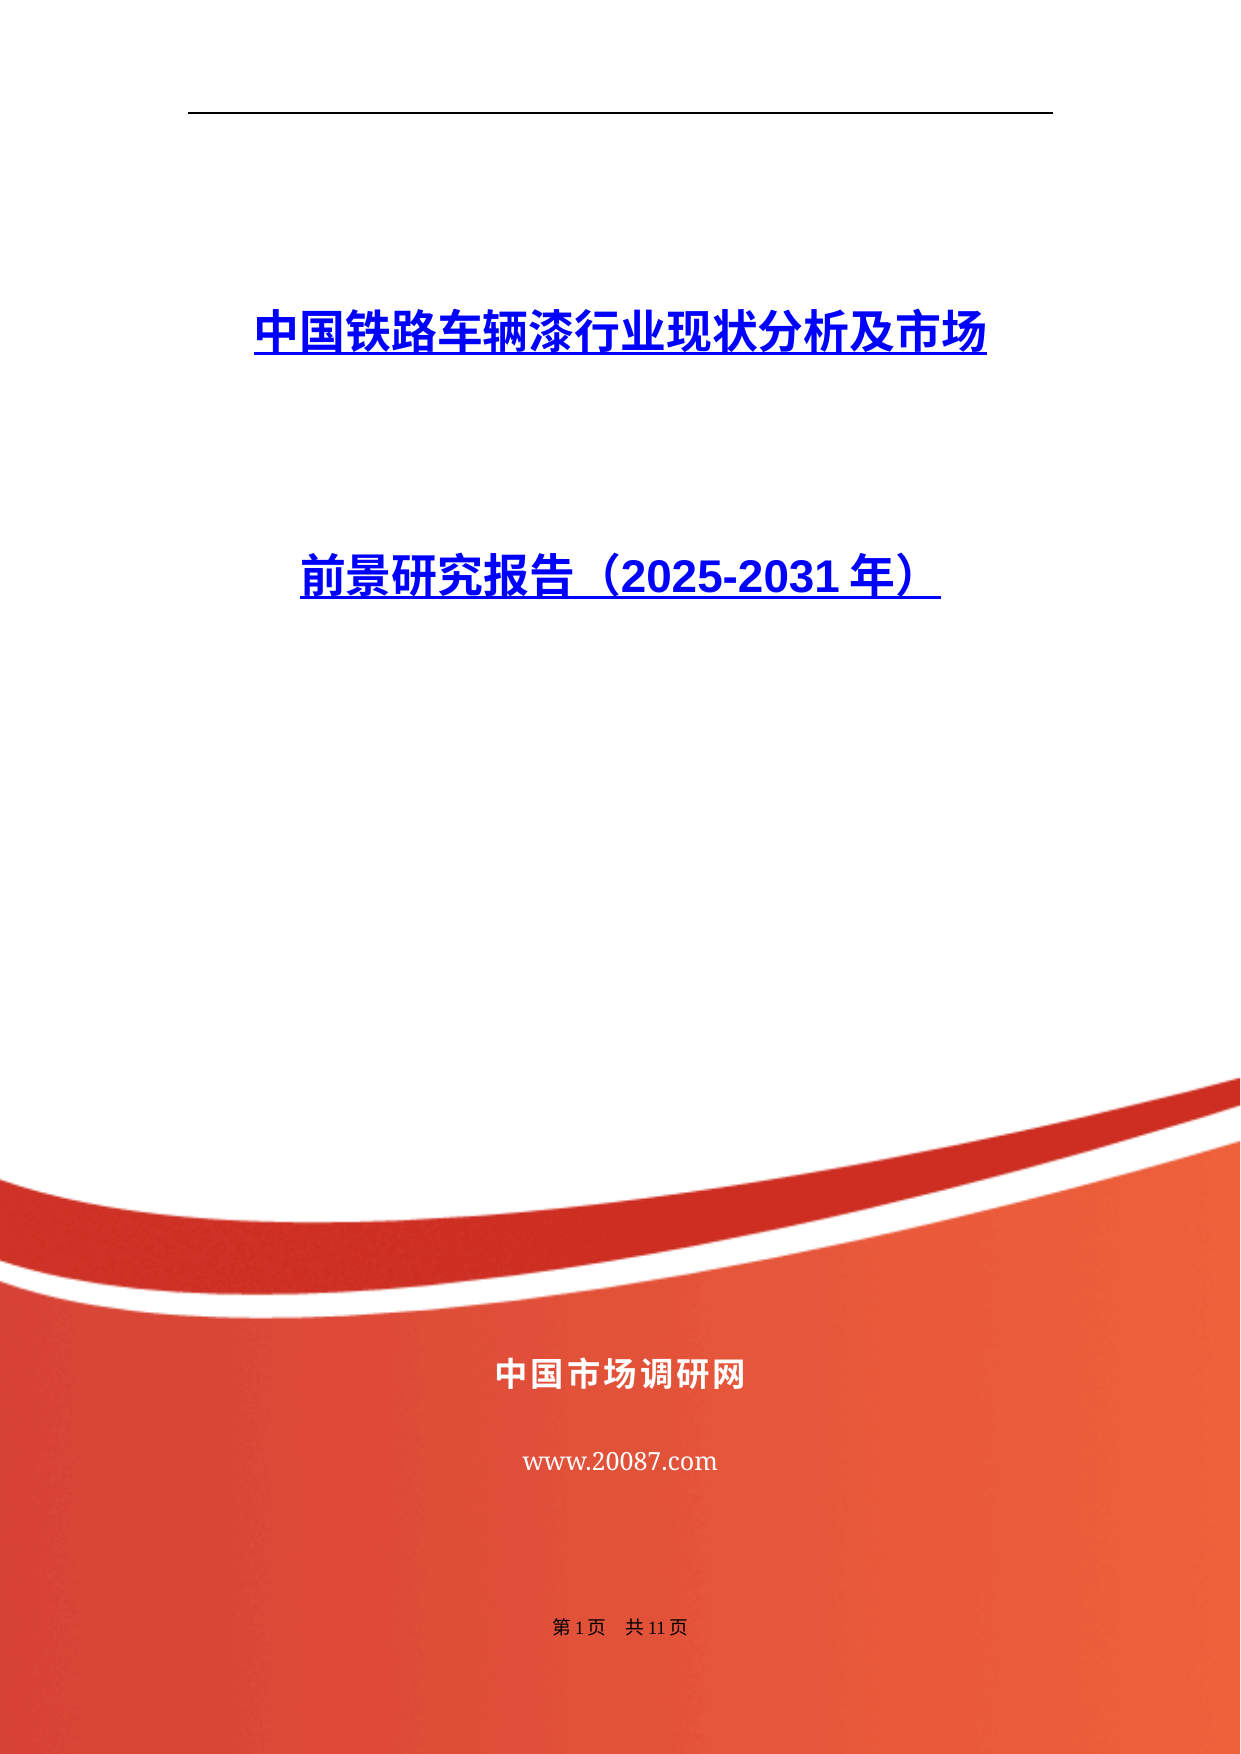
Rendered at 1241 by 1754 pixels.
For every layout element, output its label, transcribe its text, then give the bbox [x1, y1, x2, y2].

picture [0, 1006, 1241, 1754]
subtitle 中国市场调研网 [187, 1339, 1053, 1404]
text www.20087.com [187, 1428, 1053, 1493]
table_header 中国铁路车辆漆行业现状分析及市场前景研究报告（2025-2031年） [188, 207, 1053, 773]
